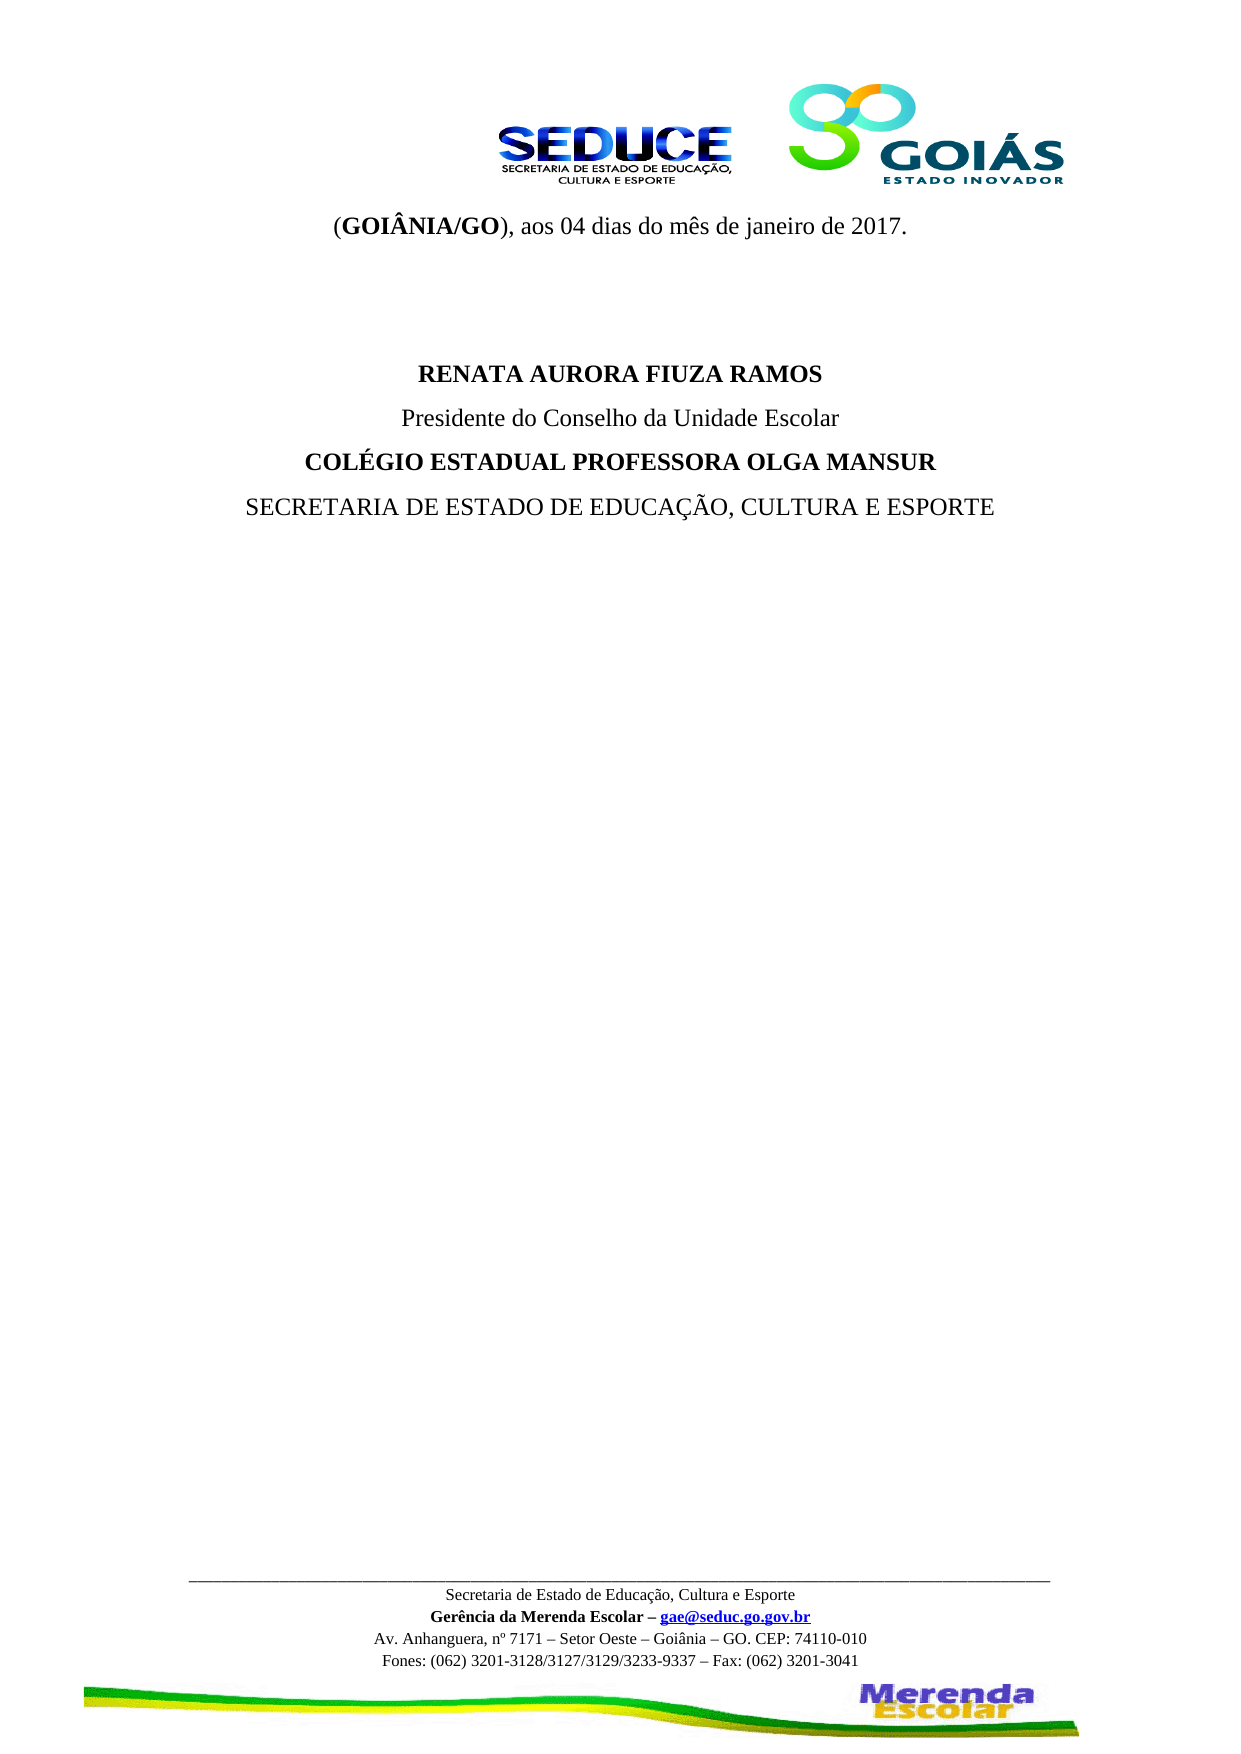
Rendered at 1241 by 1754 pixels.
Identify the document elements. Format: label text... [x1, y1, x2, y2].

picture [477, 73, 1108, 212]
text COLÉGIO ESTADUAL PROFESSORA OLGA MANSUR [133, 447, 1107, 476]
text Presidente do Conselho da Unidade Escolar [133, 403, 1107, 432]
text (GOIÂNIA/GO), aos 04 dias do mês de janeiro de 2017. [133, 211, 1107, 240]
text SECRETARIA DE ESTADO DE EDUCAÇÃO, CULTURA E ESPORTE [133, 492, 1107, 521]
text RENATA AURORA FIUZA RAMOS [133, 359, 1107, 387]
